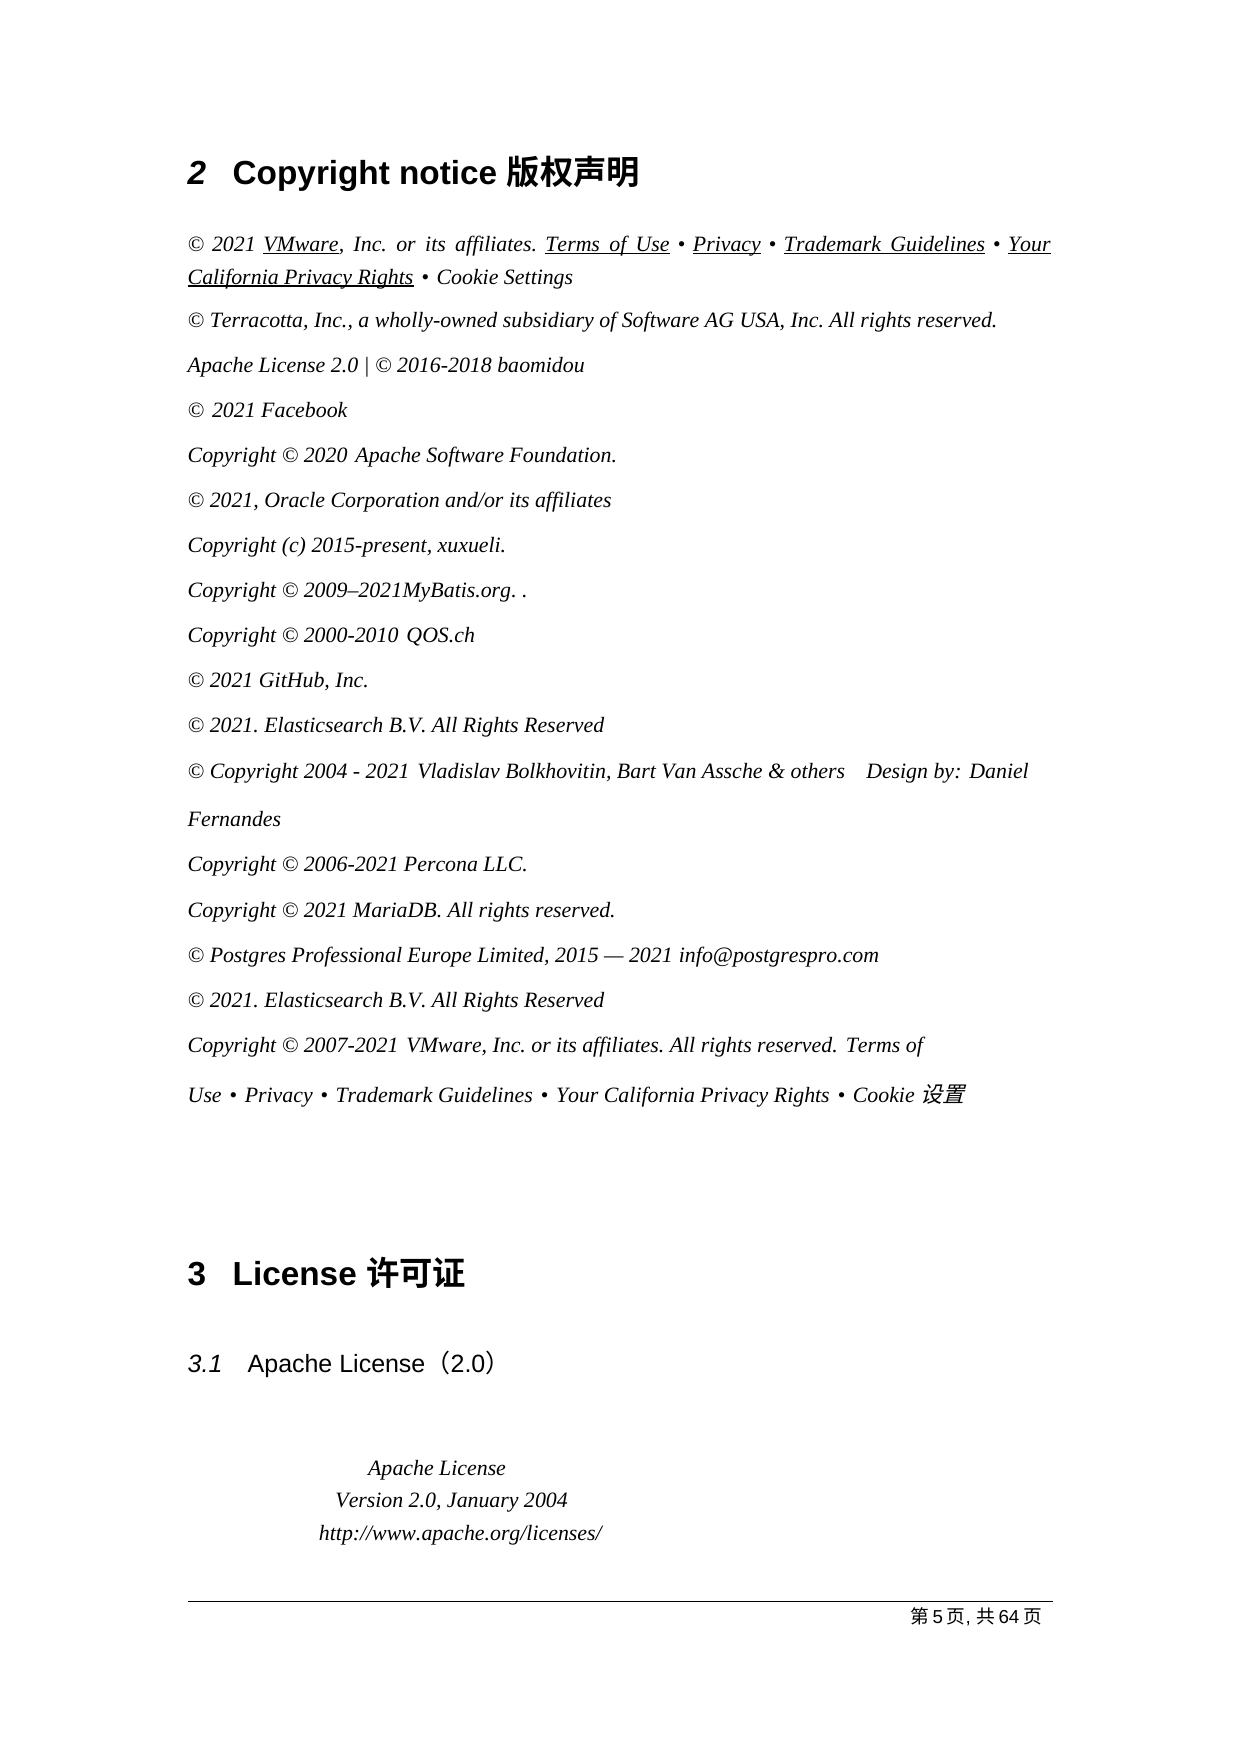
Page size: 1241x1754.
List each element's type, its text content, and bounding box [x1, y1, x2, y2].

text http://www.apache.org/licenses/ [187, 1516, 1053, 1549]
text © 2021. Elasticsearch B.V. All Rights Reserved [187, 709, 1053, 741]
text © 2021 VMware, Inc. or its affiliates. Terms of Use • Privacy • Trademark Guidelines • Your California Privacy Rights • Cookie Settings [187, 227, 1053, 292]
text Copyright © 2006-2021 Percona LLC. [187, 848, 1053, 880]
text Copyright © 2020 Apache Software Foundation. [187, 438, 1053, 471]
text Copyright © 2009–2021MyBatis.org. . [187, 573, 1053, 606]
subtitle Copyright notice 版权声明 [187, 137, 1053, 202]
text Copyright (c) 2015-present, xuxueli. [187, 528, 1053, 561]
subtitle Apache License（2.0） [187, 1329, 1053, 1394]
text © 2021, Oracle Corporation and/or its affiliates [187, 483, 1053, 516]
text Copyright © 2021 MariaDB. All rights reserved. [187, 893, 1053, 925]
text © 2021. Elasticsearch B.V. All Rights Reserved [187, 983, 1053, 1016]
text © 2021 GitHub, Inc. [187, 664, 1053, 696]
subtitle License 许可证 [187, 1239, 1053, 1304]
text Copyright © 2007-2021 VMware, Inc. or its affiliates. All rights reserved. Terms of Use • Privacy • Trademark Guidelines • Your California Privacy Rights • Cookie 设置 [187, 1028, 1053, 1109]
text Apache License [187, 1451, 1053, 1484]
text Copyright © 2000-2010 QOS.ch [187, 619, 1053, 651]
text Apache License 2.0 | © 2016-2018 baomidou [187, 348, 1053, 381]
text © Postgres Professional Europe Limited, 2015 — 2021 info@postgrespro.com [187, 938, 1053, 971]
text © Copyright 2004 - 2021 Vladislav Bolkhovitin, Bart Van Assche & others Design by: Daniel Fernandes [187, 754, 1053, 835]
text © Terracotta, Inc., a wholly-owned subsidiary of Software AG USA, Inc. All rights reserved. [187, 303, 1053, 335]
text © 2021 Facebook [187, 393, 1053, 426]
text Version 2.0, January 2004 [187, 1484, 1053, 1516]
